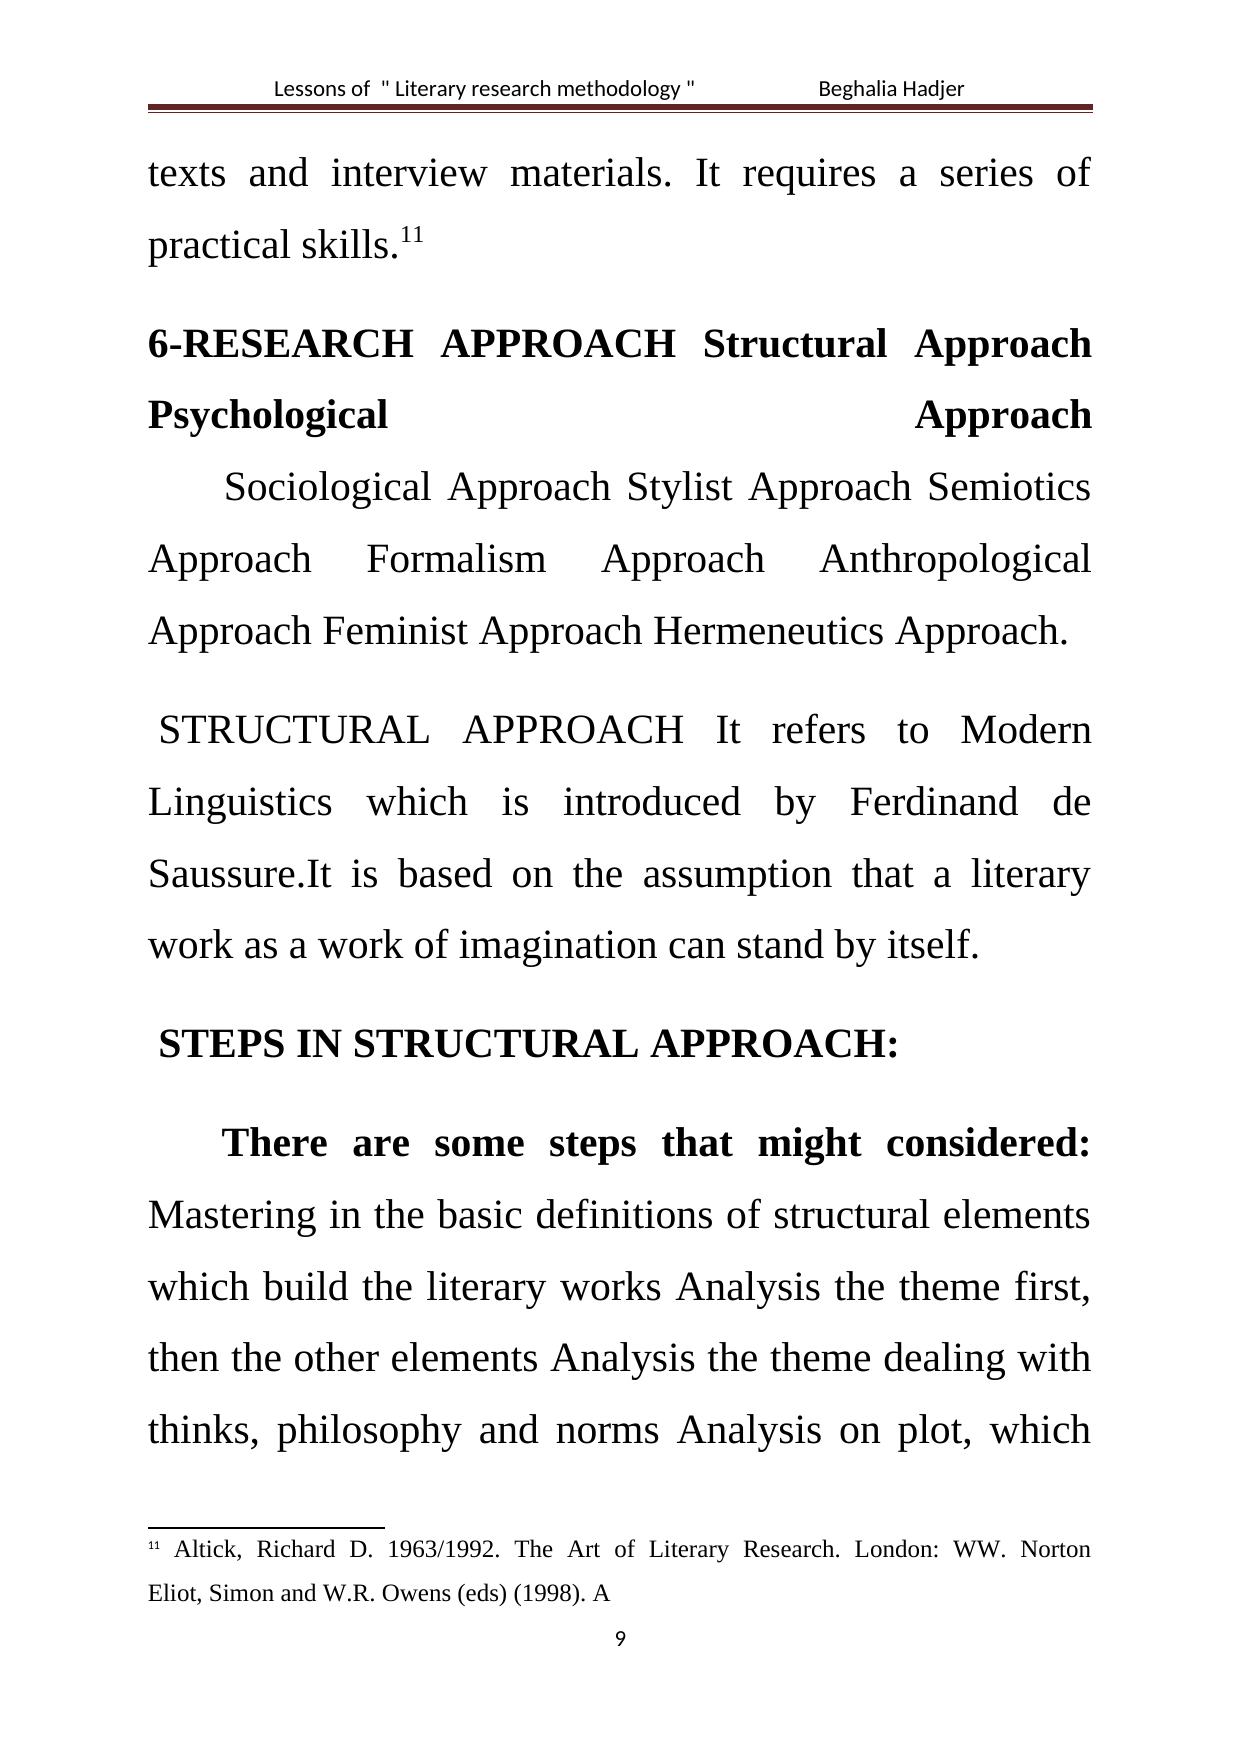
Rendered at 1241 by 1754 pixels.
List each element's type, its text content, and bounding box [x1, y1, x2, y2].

text STEPS IN STRUCTURAL APPROACH: [148, 1018, 1093, 1066]
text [148, 148, 1093, 267]
text STRUCTURAL APPROACH It refers to Modern Linguistics which is introduced by Ferdinand de Saussure.It is based on the assumption that a literary work as a work of imagination can stand by itself. [148, 704, 1093, 968]
text 6-RESEARCH APPROACH Structural Approach Psychological Approach Sociological Approach Stylist Approach Semiotics Approach Formalism Approach Anthropological Approach Feminist Approach Hermeneutics Approach. [148, 318, 1093, 653]
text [148, 1117, 1093, 1453]
